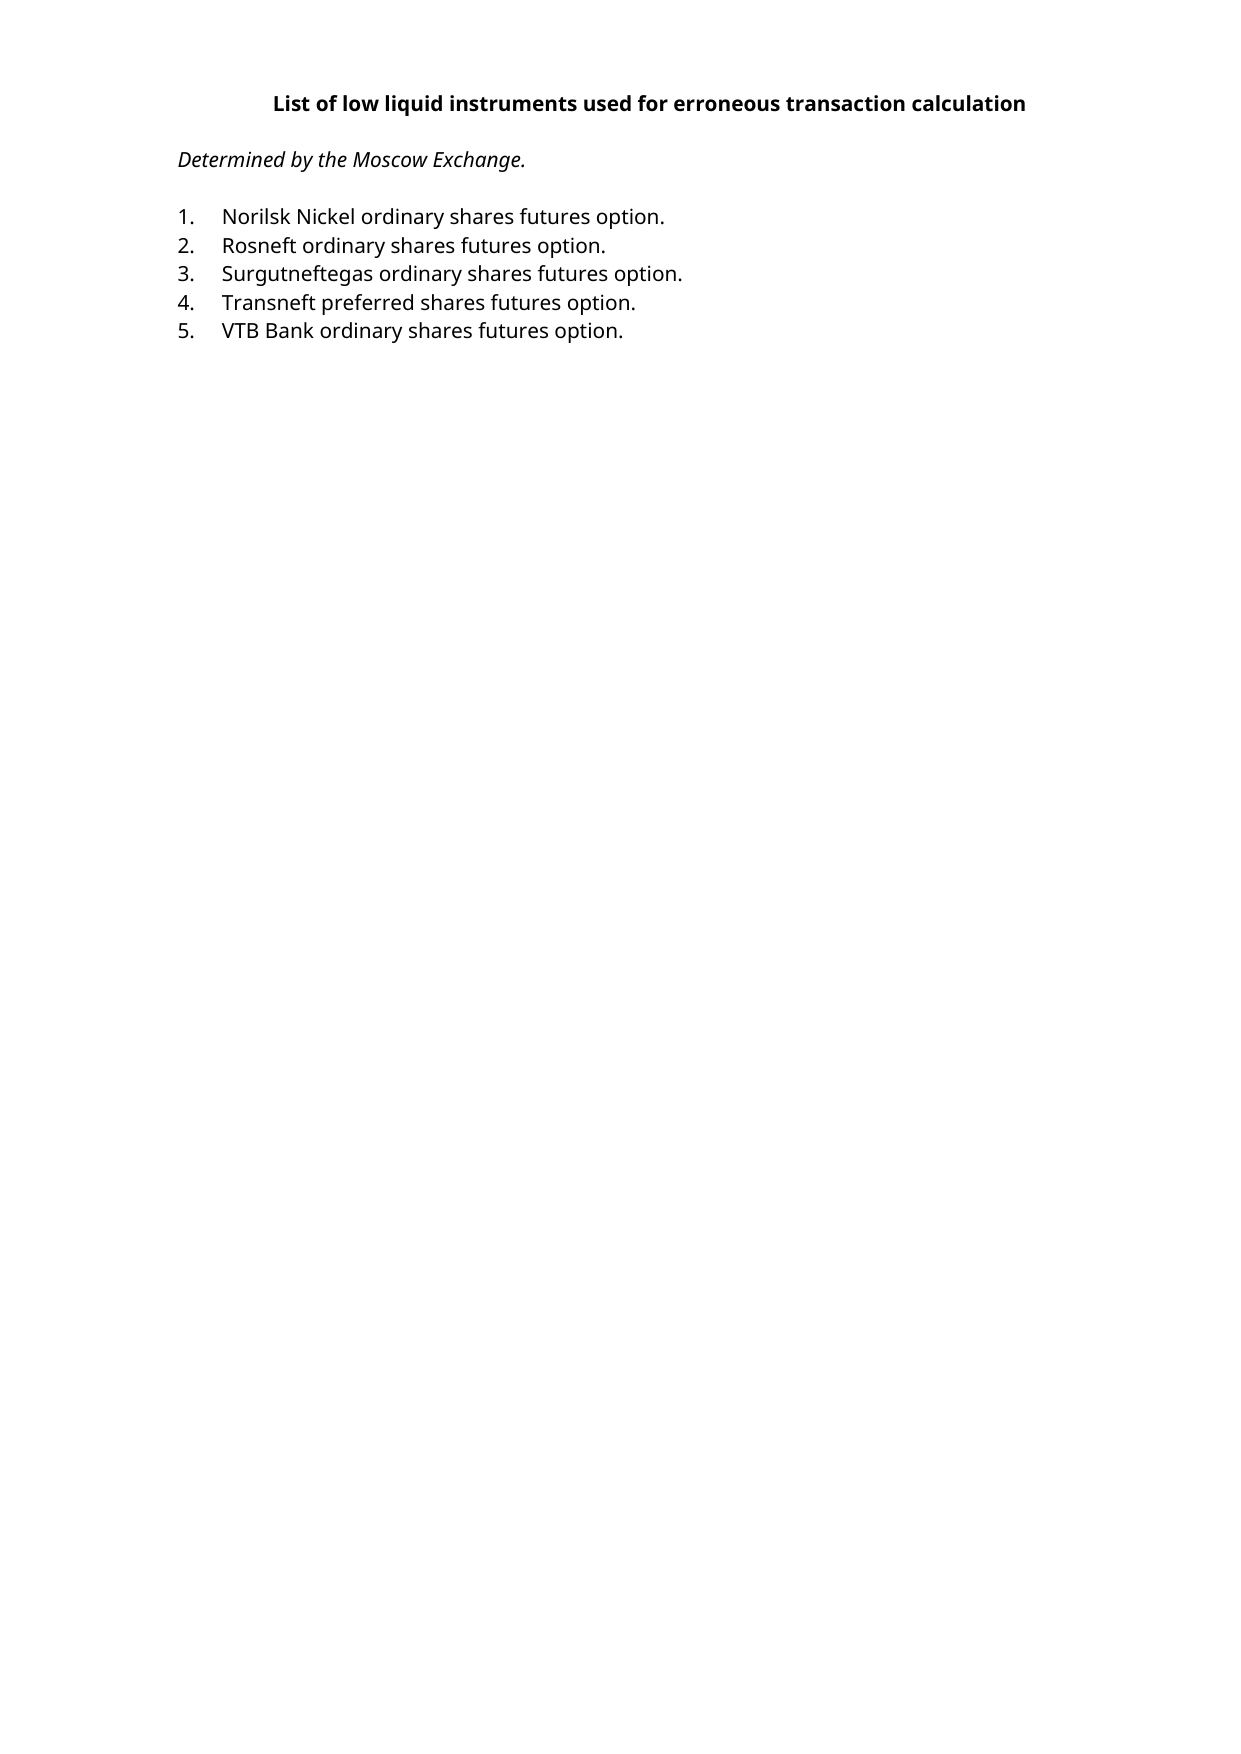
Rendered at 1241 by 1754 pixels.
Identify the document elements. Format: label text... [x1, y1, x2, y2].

text Determined by the Moscow Exchange. [177, 146, 1122, 174]
list Rosneft ordinary shares futures option. [177, 231, 1122, 259]
list Surgutneftegas ordinary shares futures option. [177, 259, 1122, 288]
text List of low liquid instruments used for erroneous transaction calculation [177, 89, 1122, 117]
list Norilsk Nickel ordinary shares futures option. [177, 202, 1122, 231]
list Transneft preferred shares futures option. [177, 288, 1122, 316]
list VTB Bank ordinary shares futures option. [177, 316, 1122, 344]
